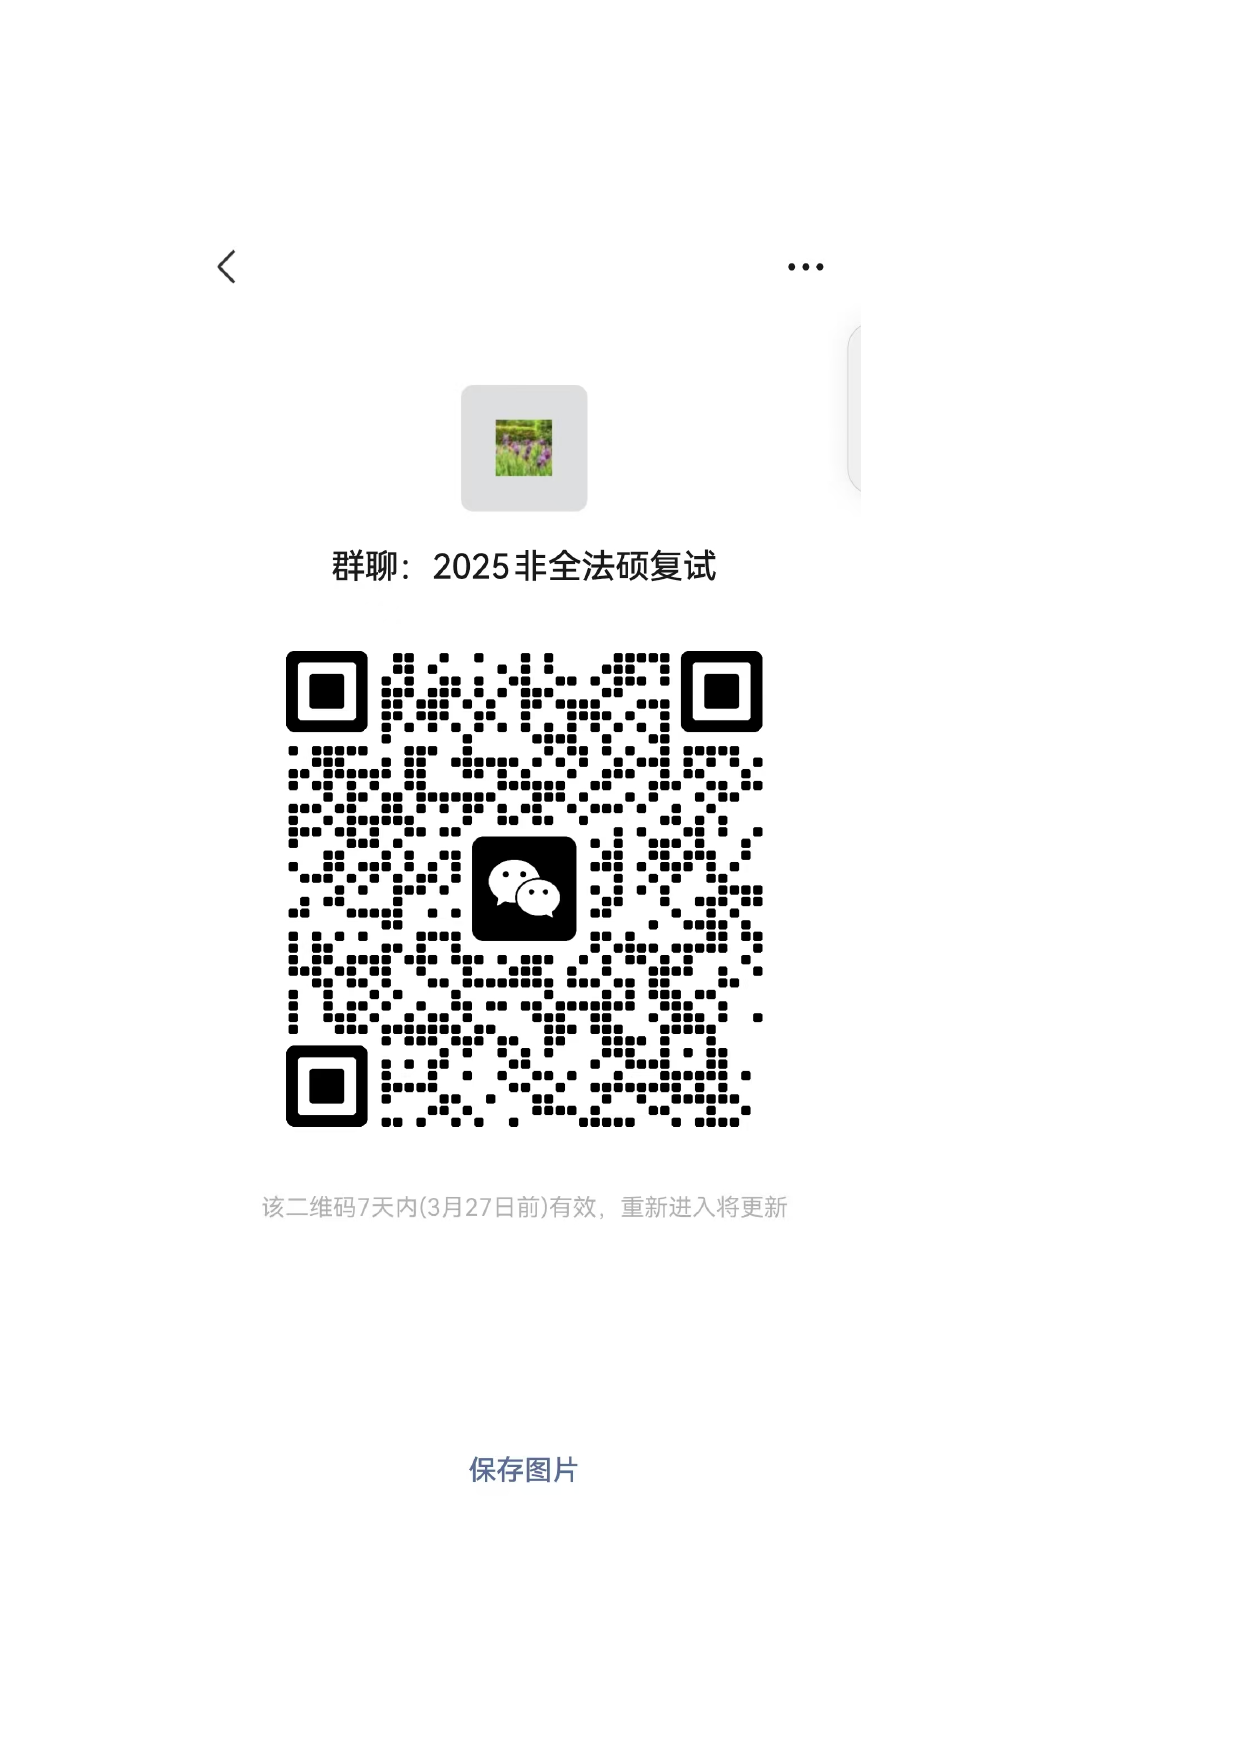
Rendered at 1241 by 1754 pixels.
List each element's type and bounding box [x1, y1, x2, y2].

picture [187, 161, 861, 1616]
